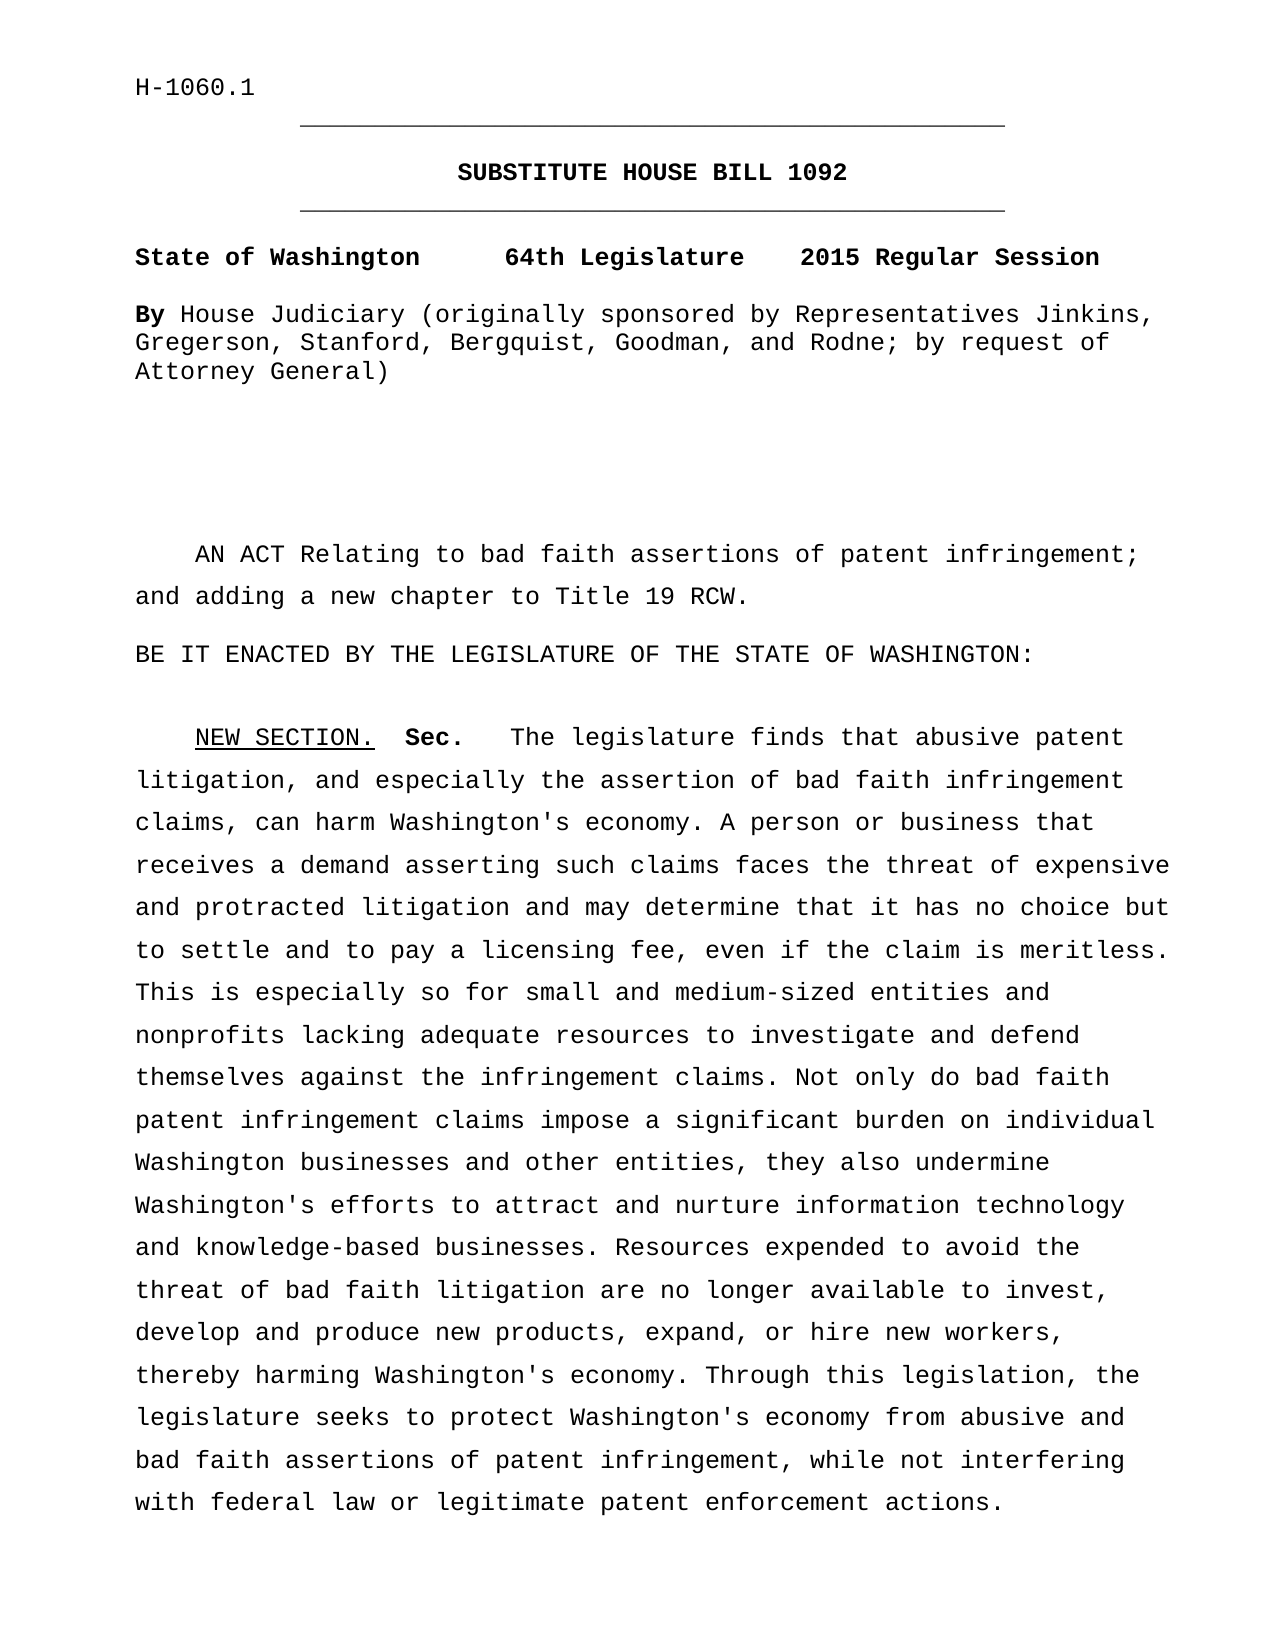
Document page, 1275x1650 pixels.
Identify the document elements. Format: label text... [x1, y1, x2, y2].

text BE IT ENACTED BY THE LEGISLATURE OF THE STATE OF WASHINGTON: [135, 642, 1170, 670]
text _______________________________________________ [135, 188, 1170, 217]
text AN ACT Relating to bad faith assertions of patent infringement; and adding a new chapter to Title 19 RCW. [135, 528, 1170, 613]
text _______________________________________________ [135, 103, 1170, 132]
text State of Washington 64th Legislature 2015 Regular Session [135, 245, 1170, 273]
text By House Judiciary (originally sponsored by Representatives Jinkins, Gregerson, Stanford, Bergquist, Goodman, and Rodne; by request of Attorney General) [135, 302, 1170, 387]
text H-1060.1 [135, 75, 1170, 103]
text NEW SECTION. Sec. The legislature finds that abusive patent litigation, and especially the assertion of bad faith infringement claims, can harm Washington's economy. A person or business that receives a demand asserting such claims faces the threat of expensive and protracted litigation and may determine that it has no choice but to settle and to pay a licensing fee, even if the claim is meritless. This is especially so for small and medium-sized entities and nonprofits lacking adequate resources to investigate and defend themselves against the infringement claims. Not only do bad faith patent infringement claims impose a significant burden on individual Washington businesses and other entities, they also undermine Washington's efforts to attract and nurture information technology and knowledge-based businesses. Resources expended to avoid the threat of bad faith litigation are no longer available to invest, develop and produce new products, expand, or hire new workers, thereby harming Washington's economy. Through this legislation, the legislature seeks to protect Washington's economy from abusive and bad faith assertions of patent infringement, while not interfering with federal law or legitimate patent enforcement actions. [135, 712, 1170, 1519]
text SUBSTITUTE HOUSE BILL 1092 [135, 160, 1170, 188]
